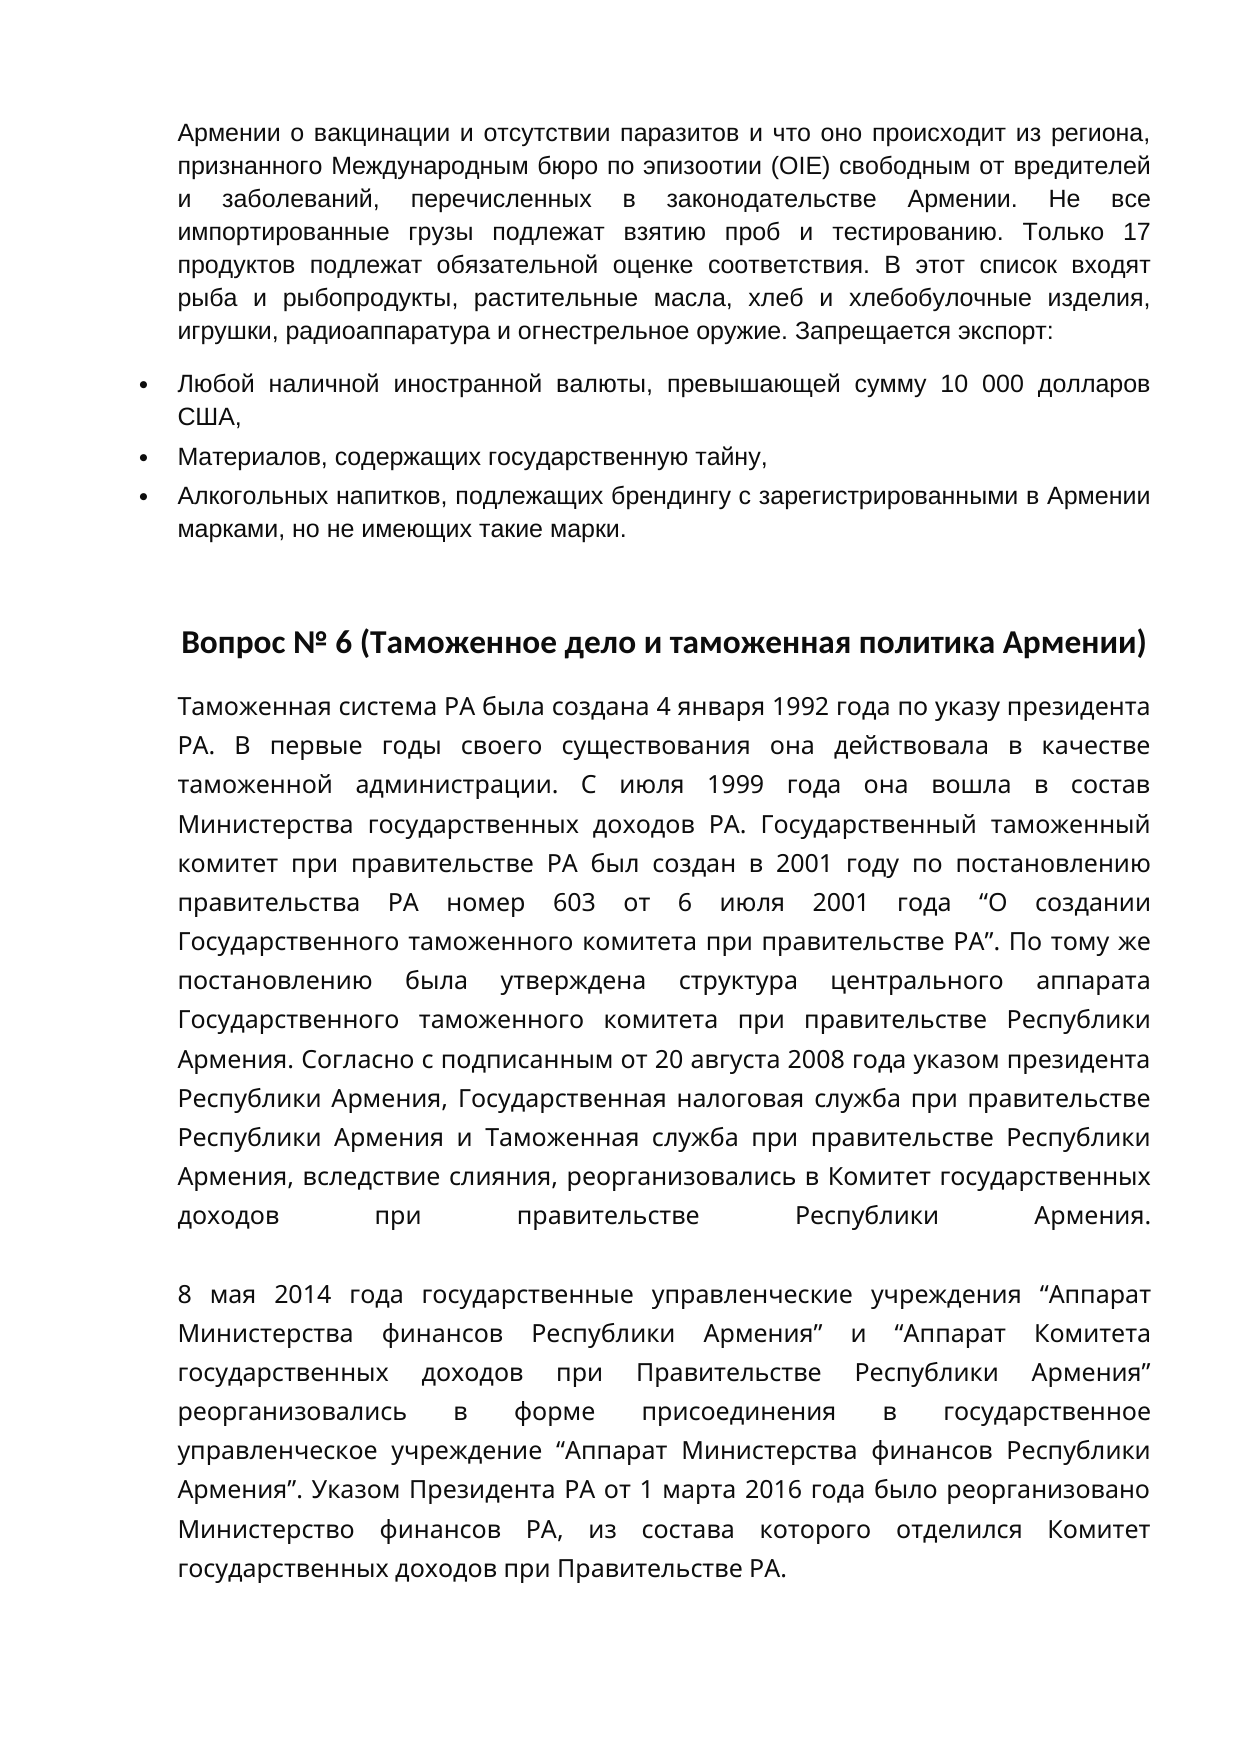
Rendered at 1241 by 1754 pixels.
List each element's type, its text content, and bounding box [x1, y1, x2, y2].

list Любой наличной иностранной валюты, превышающей сумму 10 000 долларов США, [140, 369, 1152, 431]
text Таможенная система РА была создана 4 января 1992 года по указу президента РА. В первые годы своего существования она действовала в качестве таможенной администрации. С июля 1999 года она вошла в состав Министерства государственных доходов РА. Государственный таможенный комитет при правительстве РА был создан в 2001 году по постановлению правительства РА номер 603 от 6 июля 2001 года “О создании Государственного таможенного комитета при правительстве РА”. По тому же постановлению была утверждена структура центрального аппарата Государственного таможенного комитета при правительстве Республики Армения. Согласно с подписанным от 20 августа 2008 года указом президента Республики Армения, Государственная налоговая служба при правительстве Республики Армения и Таможенная служба при правительстве Республики Армения, вследствие слияния, реорганизовались в Комитет государственных доходов при правительстве Республики Армения. 8 мая 2014 года государственные управленческие учреждения “Аппарат Министерства финансов Республики Армения” и “Аппарат Комитета государственных доходов при Правительстве Республики Армения” реорганизовались в форме присоединения в государственное управленческое учреждение “Аппарат Министерства финансов Республики Армения”. Указом Президента РА от 1 марта 2016 года было реорганизовано Министерство финансов РА, из состава которого отделился Комитет государственных доходов при Правительстве РА. [177, 689, 1152, 1584]
list Алкогольных напитков, подлежащих брендингу с зарегистрированными в Армении марками, но не имеющих такие марки. [140, 481, 1152, 543]
text Вопрос № 6 (Таможенное дело и таможенная политика Армении) [177, 621, 1152, 662]
list Материалов, содержащих государственную тайну, [140, 441, 1152, 470]
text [177, 118, 1152, 345]
